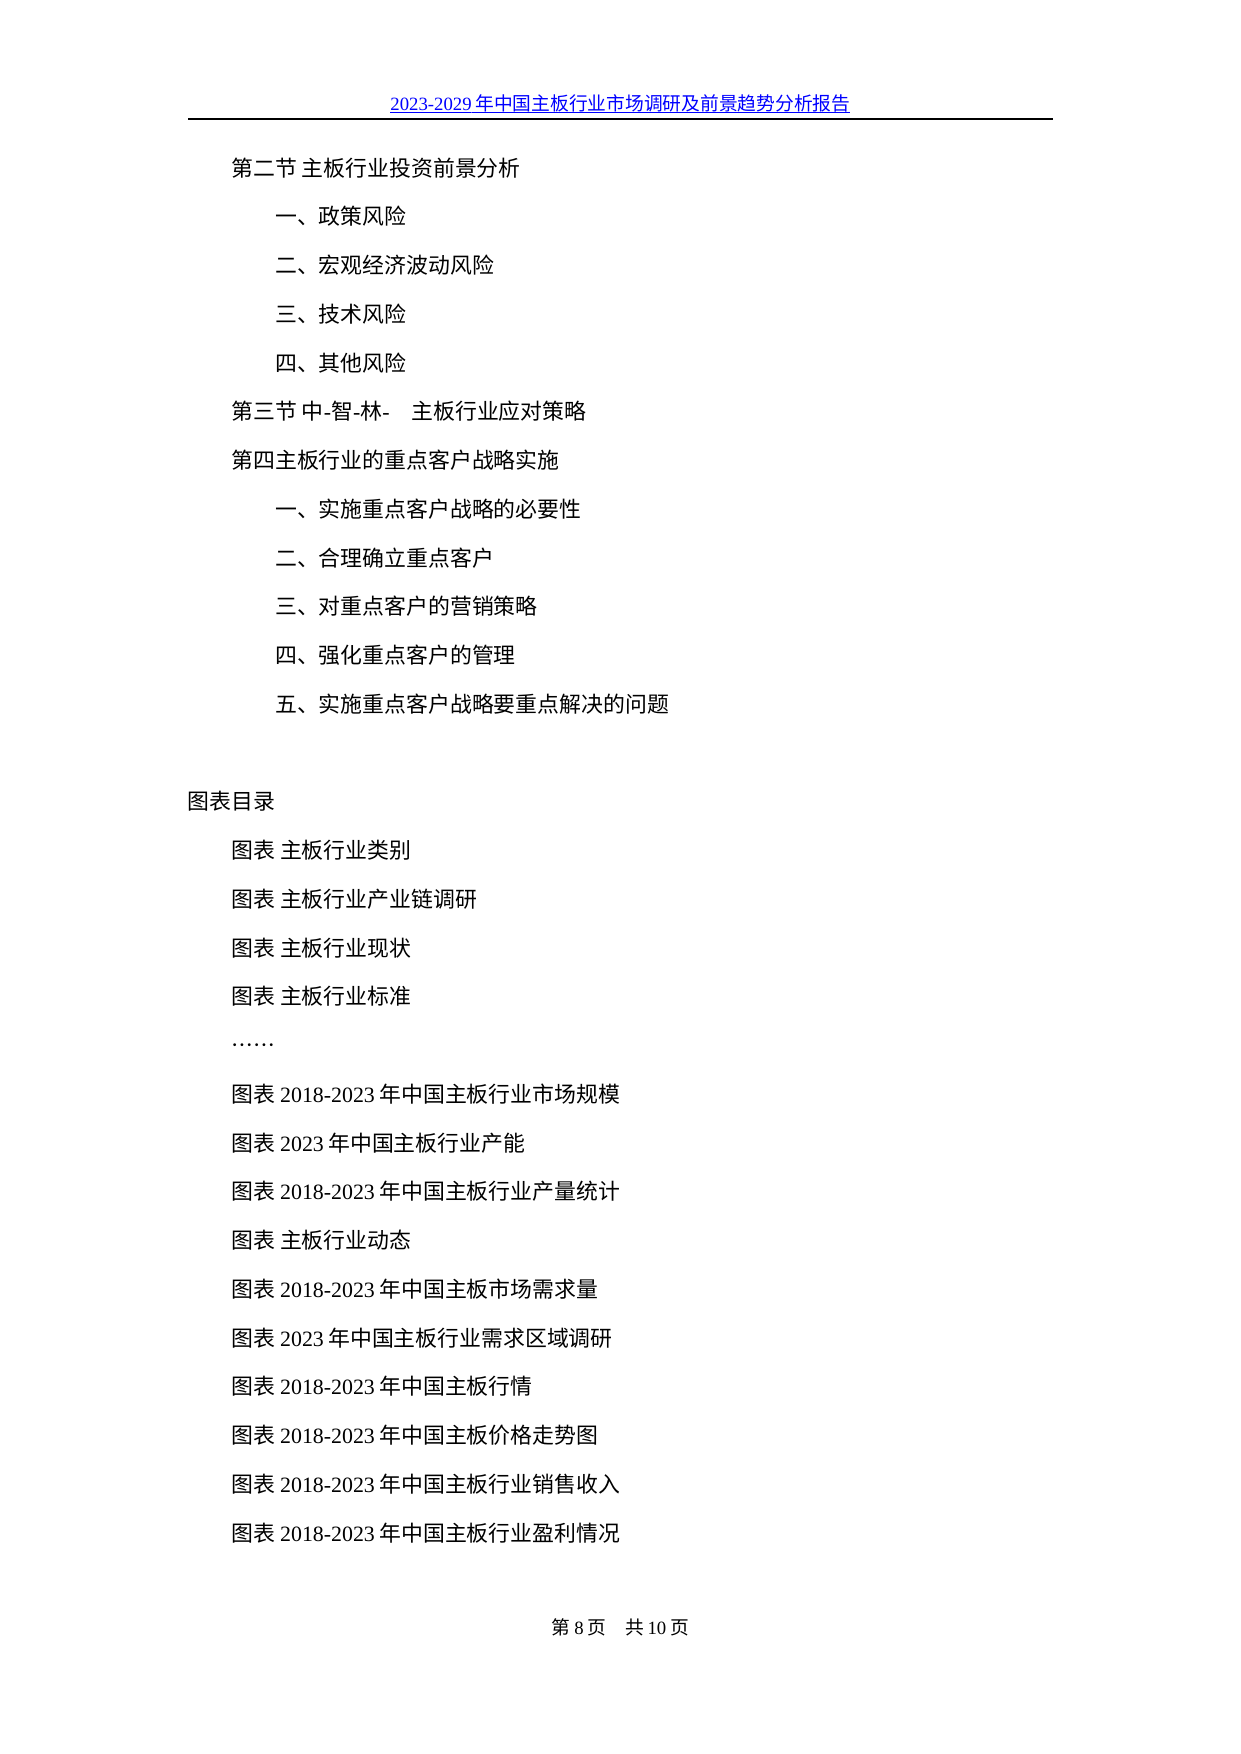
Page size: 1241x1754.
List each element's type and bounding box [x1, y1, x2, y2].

text [187, 150, 1053, 1548]
